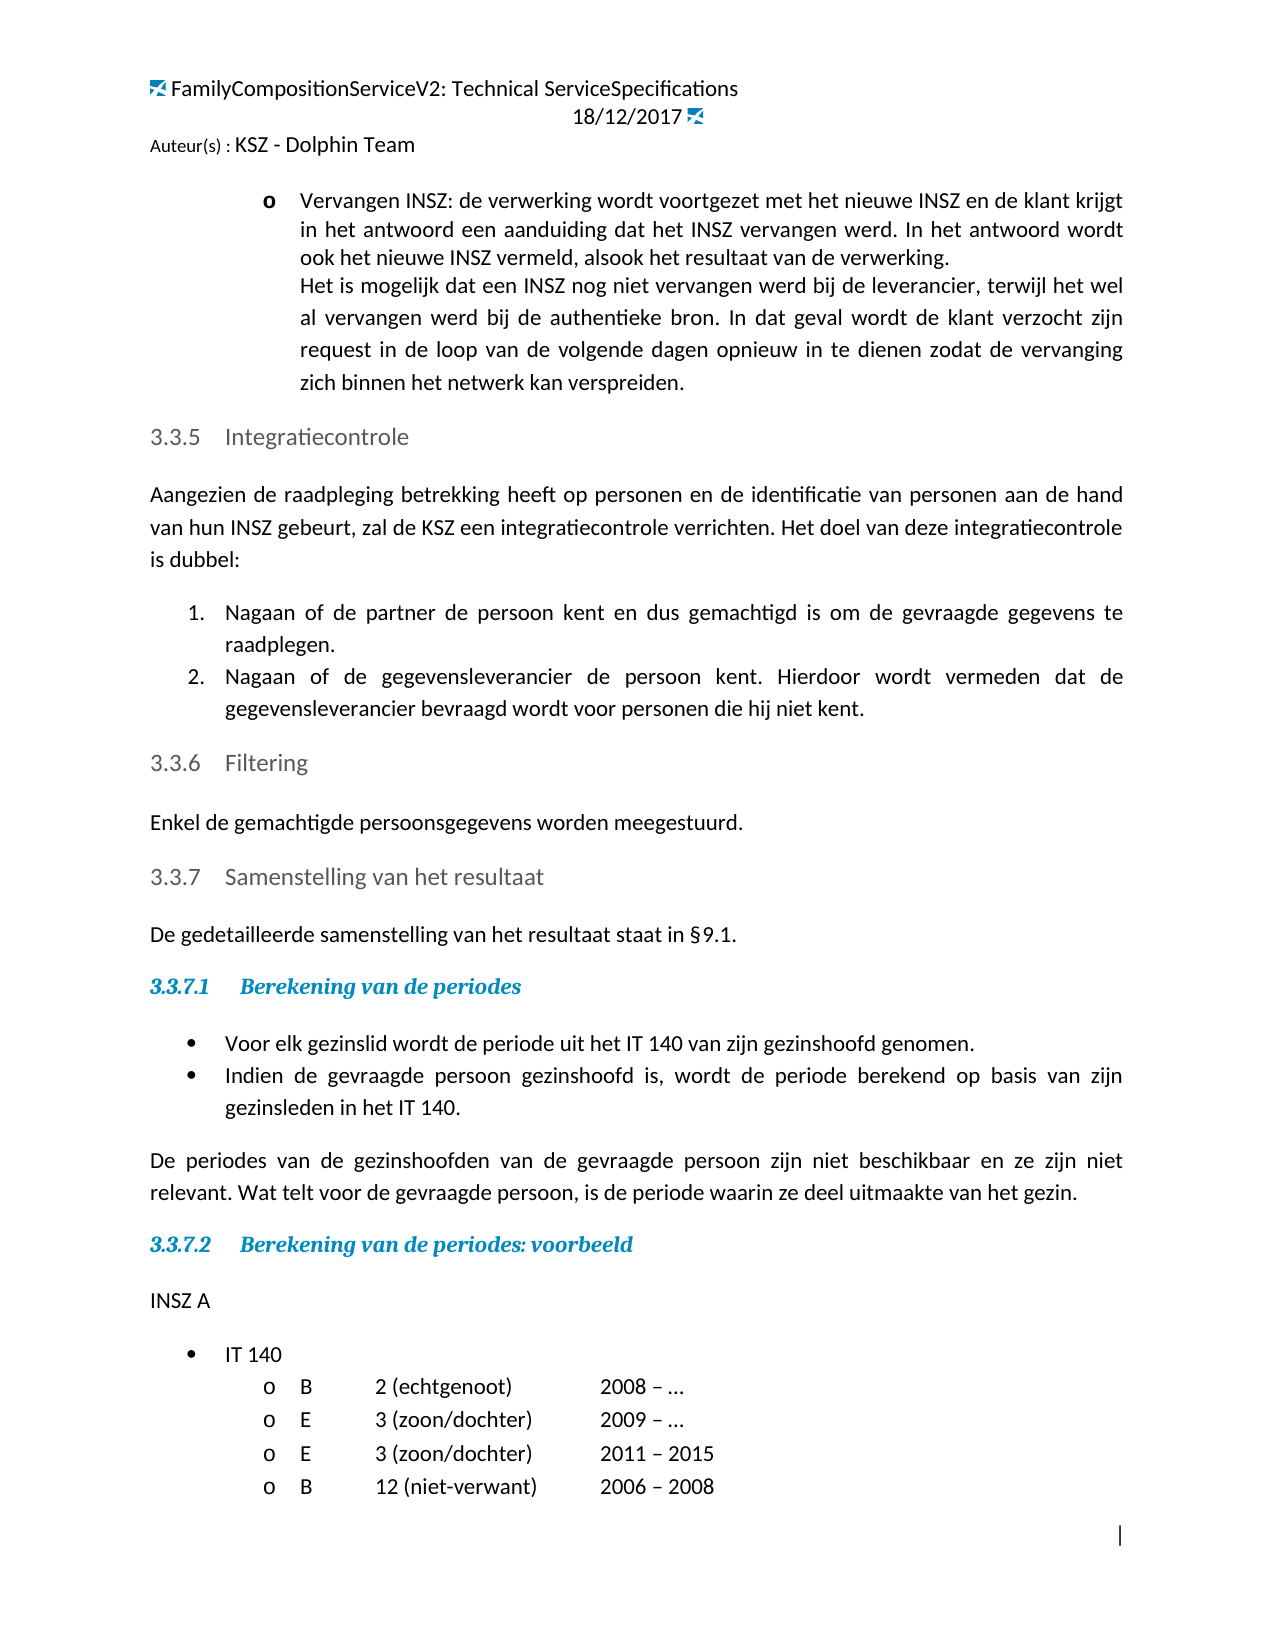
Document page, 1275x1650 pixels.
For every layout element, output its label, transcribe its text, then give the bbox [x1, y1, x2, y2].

text De gedetailleerde samenstelling van het resultaat staat in §9.1. [150, 921, 1125, 949]
picture [150, 85, 166, 96]
list Voor elk gezinslid wordt de periode uit het IT 140 van zijn gezinshoofd genomen. [187, 1029, 1125, 1057]
subtitle Integratiecontrole [150, 421, 1125, 451]
subtitle Samenstelling van het resultaat [150, 861, 1125, 891]
list B 12 (niet-verwant) 2006 – 2008 [262, 1472, 1125, 1502]
list E 3 (zoon/dochter) 2011 – 2015 [262, 1439, 1125, 1468]
subtitle Berekening van de periodes [150, 974, 1125, 1000]
list B 2 (echtgenoot) 2008 – … [262, 1372, 1125, 1401]
list Nagaan of de partner de persoon kent en dus gemachtigd is om de gevraagde gegevens te raadplegen. [187, 598, 1125, 658]
text Aangezien de raadpleging betrekking heeft op personen en de identificatie van personen aan de hand van hun INSZ gebeurt, zal de KSZ een integratiecontrole verrichten. Het doel van deze integratiecontrole is dubbel: [150, 481, 1125, 573]
list IT 140 [187, 1340, 1125, 1368]
text INSZ A [150, 1287, 1125, 1315]
text De periodes van de gezinshoofden van de gevraagde persoon zijn niet beschikbaar en ze zijn niet relevant. Wat telt voor de gevraagde persoon, is de periode waarin ze deel uitmaakte van het gezin. [150, 1146, 1125, 1206]
subtitle Berekening van de periodes: voorbeeld [150, 1231, 1125, 1258]
subtitle Filtering [150, 748, 1125, 778]
list Indien de gevraagde persoon gezinshoofd is, wordt de periode berekend op basis van zijn gezinsleden in het IT 140. [187, 1061, 1125, 1121]
list Vervangen INSZ: de verwerking wordt voortgezet met het nieuwe INSZ en de klant krijgt in het antwoord een aanduiding dat het INSZ vervangen werd. In het antwoord wordt ook het nieuwe INSZ vermeld, alsook het resultaat van de verwerking. [262, 186, 1125, 271]
picture [687, 111, 704, 124]
list E 3 (zoon/dochter) 2009 – … [262, 1405, 1125, 1434]
text Enkel de gemachtigde persoonsgegevens worden meegestuurd. [150, 808, 1125, 836]
list Nagaan of de gegevensleverancier de persoon kent. Hierdoor wordt vermeden dat de gegevensleverancier bevraagd wordt voor personen die hij niet kent. [187, 662, 1125, 723]
list Het is mogelijk dat een INSZ nog niet vervangen werd bij de leverancier, terwijl het wel al vervangen werd bij de authentieke bron. In dat geval wordt de klant verzocht zijn request in de loop van de volgende dagen opnieuw in te dienen zodat de vervanging zich binnen het netwerk kan verspreiden. [300, 271, 1125, 396]
